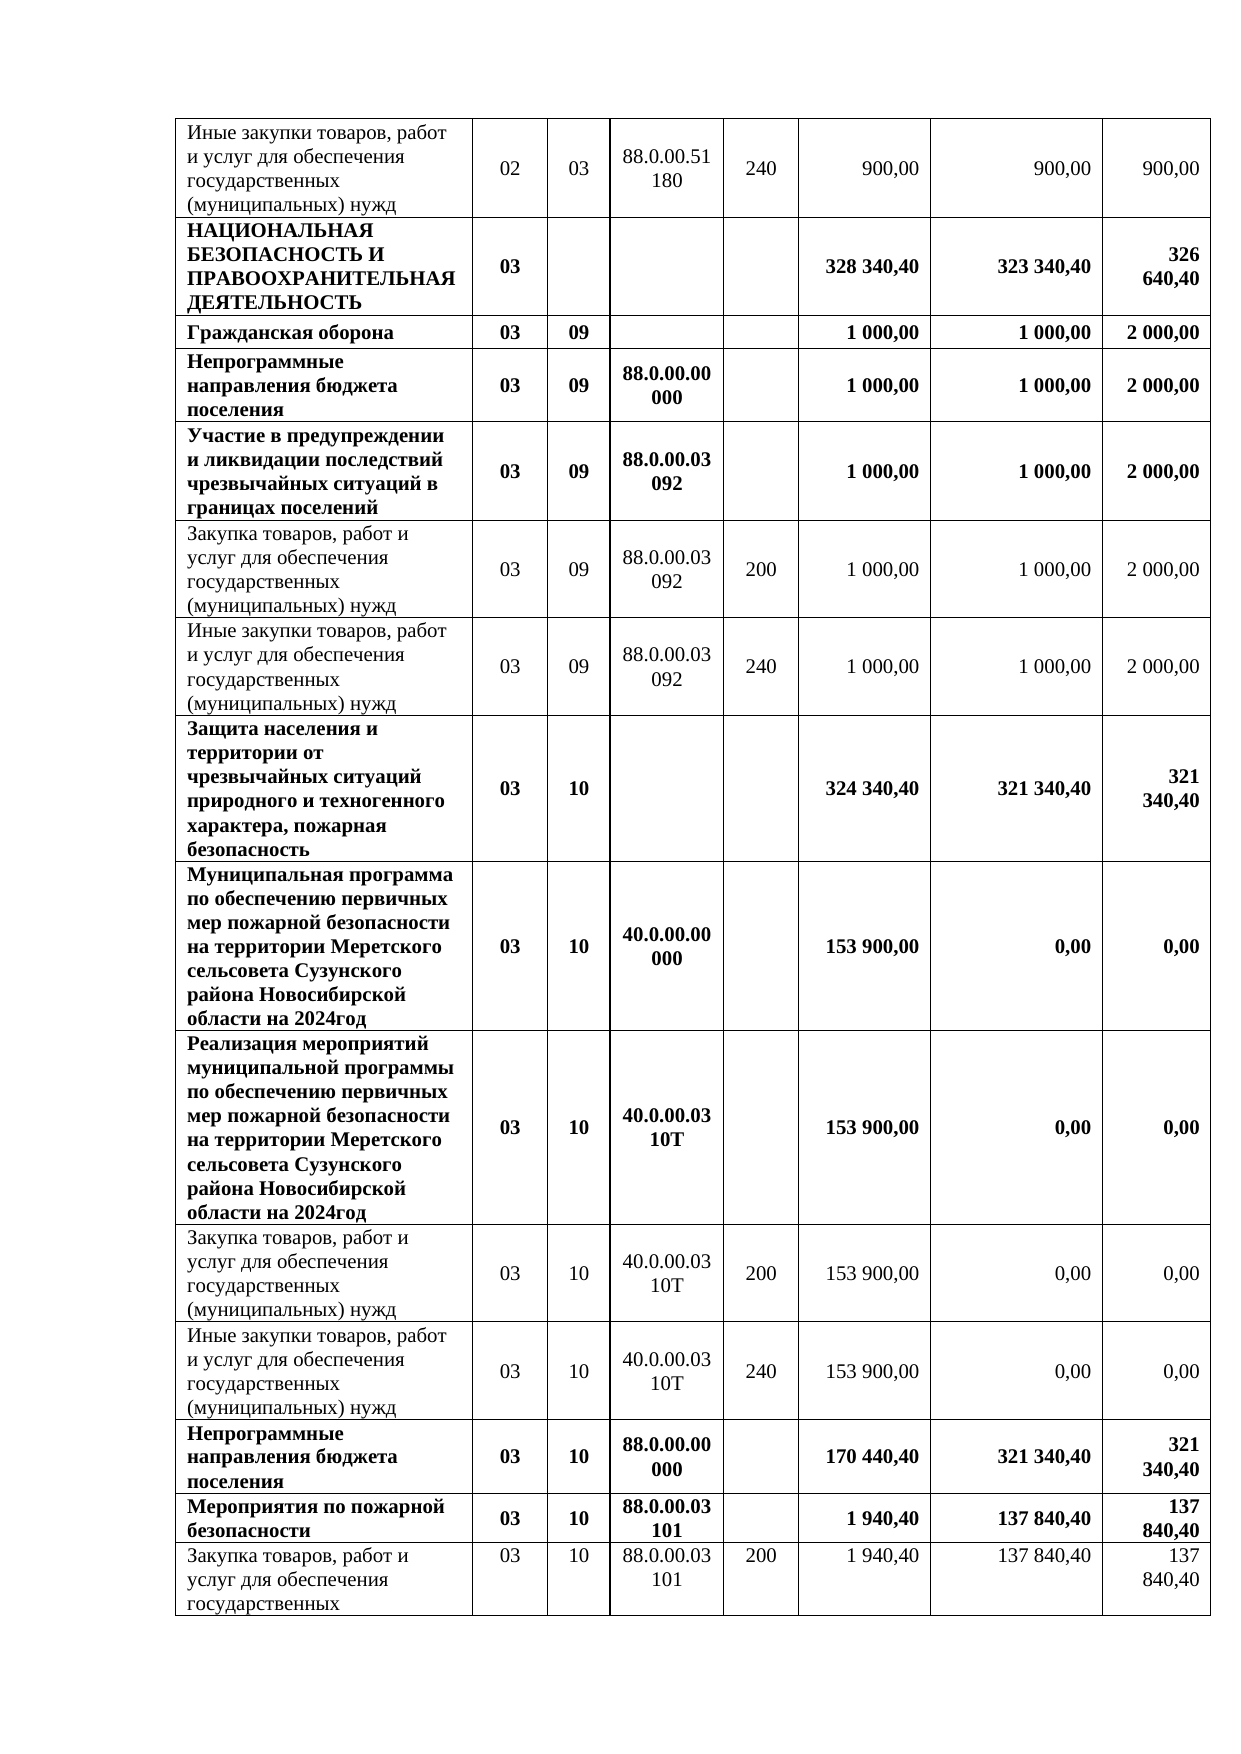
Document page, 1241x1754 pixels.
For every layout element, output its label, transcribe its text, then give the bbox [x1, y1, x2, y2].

table_cell 03 [473, 1494, 547, 1542]
table_cell 2 000,00 [1103, 521, 1210, 617]
table_cell 200 [724, 1543, 798, 1615]
table_cell 1 000,00 [799, 422, 930, 519]
table_cell 153 900,00 [799, 1031, 930, 1224]
table_cell 03 [473, 521, 547, 617]
table_cell 10 [548, 1322, 609, 1419]
table_cell [724, 316, 798, 348]
table_cell [611, 218, 723, 315]
table_cell Участие в предупреждении и ликвидации последствий чрезвычайных ситуаций в границах поселений [176, 422, 472, 519]
table_cell 1 000,00 [799, 316, 930, 348]
table_cell 03 [473, 716, 547, 861]
table_cell 1 000,00 [931, 521, 1102, 617]
table_cell 03 [473, 862, 547, 1030]
table_cell Иные закупки товаров, работ и услуг для обеспечения государственных (муниципальных) нужд [176, 119, 472, 217]
table_cell [724, 862, 798, 1030]
table_cell 03 [473, 1031, 547, 1224]
table_cell 900,00 [1103, 119, 1210, 217]
table_cell 1 000,00 [931, 422, 1102, 519]
table_cell 200 [724, 521, 798, 617]
table_cell 88.0.00.03092 [611, 618, 723, 715]
table_cell 03 [473, 218, 547, 315]
table_cell 137 840,40 [1103, 1494, 1210, 1542]
table_cell Мероприятия по пожарной безопасности [176, 1494, 472, 1542]
table_cell 03 [473, 1322, 547, 1419]
table_cell Защита населения и территории от чрезвычайных ситуаций природного и техногенного характера, пожарная безопасность [176, 716, 472, 861]
table_cell 900,00 [799, 119, 930, 217]
table_cell 1 000,00 [799, 618, 930, 715]
table_cell НАЦИОНАЛЬНАЯ БЕЗОПАСНОСТЬ И ПРАВООХРАНИТЕЛЬНАЯ ДЕЯТЕЛЬНОСТЬ [176, 218, 472, 315]
table_cell 240 [724, 119, 798, 217]
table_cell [176, 1543, 472, 1615]
table_cell 137 840,40 [931, 1494, 1102, 1542]
table_cell 03 [473, 349, 547, 421]
table_cell 40.0.00.0310T [611, 1225, 723, 1321]
table_cell 0,00 [931, 862, 1102, 1030]
table_cell 321 340,40 [931, 716, 1102, 861]
table_cell Иные закупки товаров, работ и услуг для обеспечения государственных (муниципальных) нужд [176, 1322, 472, 1419]
table_cell 240 [724, 618, 798, 715]
table_cell 1 000,00 [931, 349, 1102, 421]
table_cell [611, 316, 723, 348]
table_cell 10 [548, 1494, 609, 1542]
table_cell 153 900,00 [799, 862, 930, 1030]
table_cell 03 [473, 316, 547, 348]
table_cell 1 940,40 [799, 1543, 930, 1615]
table_cell Непрограммные направления бюджета поселения [176, 349, 472, 421]
table_cell [724, 1031, 798, 1224]
table_cell 321 340,40 [1103, 716, 1210, 861]
table_cell 0,00 [1103, 862, 1210, 1030]
table_cell 321 340,40 [931, 1420, 1102, 1493]
table_cell [724, 349, 798, 421]
table_cell 1 000,00 [799, 349, 930, 421]
table_cell 137 840,40 [1103, 1543, 1210, 1615]
table_cell [724, 218, 798, 315]
table_cell 09 [548, 618, 609, 715]
table_cell 328 340,40 [799, 218, 930, 315]
table_cell 03 [473, 618, 547, 715]
table_cell 10 [548, 862, 609, 1030]
table_cell 88.0.00.03092 [611, 521, 723, 617]
table_cell 88.0.00.03101 [611, 1543, 723, 1615]
table_cell 2 000,00 [1103, 618, 1210, 715]
table_cell 09 [548, 349, 609, 421]
table_cell 200 [724, 1225, 798, 1321]
table_cell 0,00 [1103, 1031, 1210, 1224]
table_cell [724, 422, 798, 519]
table_cell 1 000,00 [799, 521, 930, 617]
table_cell 10 [548, 716, 609, 861]
table_cell 1 000,00 [931, 316, 1102, 348]
table_cell 0,00 [931, 1322, 1102, 1419]
table_cell 137 840,40 [931, 1543, 1102, 1615]
table_cell 2 000,00 [1103, 422, 1210, 519]
table_cell 1 940,40 [799, 1494, 930, 1542]
table_cell 09 [548, 316, 609, 348]
table_cell 0,00 [1103, 1225, 1210, 1321]
table_cell Закупка товаров, работ и услуг для обеспечения государственных (муниципальных) нужд [176, 1225, 472, 1321]
table_cell 03 [548, 119, 609, 217]
table_cell 88.0.00.03092 [611, 422, 723, 519]
table_cell 2 000,00 [1103, 349, 1210, 421]
table_cell 10 [548, 1420, 609, 1493]
table_cell 10 [548, 1031, 609, 1224]
table_cell 10 [548, 1543, 609, 1615]
table_cell 153 900,00 [799, 1322, 930, 1419]
table_cell [724, 716, 798, 861]
table_cell 03 [473, 1225, 547, 1321]
table_cell 03 [473, 1420, 547, 1493]
table_cell Иные закупки товаров, работ и услуг для обеспечения государственных (муниципальных) нужд [176, 618, 472, 715]
table_cell 1 000,00 [931, 618, 1102, 715]
table_cell 09 [548, 521, 609, 617]
table_cell 153 900,00 [799, 1225, 930, 1321]
table_cell Гражданская оборона [176, 316, 472, 348]
table_cell [724, 1494, 798, 1542]
table_cell 03 [473, 422, 547, 519]
table_cell 40.0.00.0310T [611, 1031, 723, 1224]
table_cell Закупка товаров, работ и услуг для обеспечения государственных (муниципальных) нужд [176, 521, 472, 617]
table_cell 10 [548, 1225, 609, 1321]
table_cell [724, 1420, 798, 1493]
table_cell 2 000,00 [1103, 316, 1210, 348]
table_cell 88.0.00.00000 [611, 1420, 723, 1493]
table_cell 240 [724, 1322, 798, 1419]
table_cell Непрограммные направления бюджета поселения [176, 1420, 472, 1493]
table_cell Реализация мероприятий муниципальной программы по обеспечению первичных мер пожарной безопасности на территории Меретского сельсовета Сузунского района Новосибирской области на 2024год [176, 1031, 472, 1224]
table_cell [548, 218, 609, 315]
table_cell 900,00 [931, 119, 1102, 217]
table_cell 0,00 [931, 1225, 1102, 1321]
table_cell 40.0.00.0310T [611, 1322, 723, 1419]
table_cell 40.0.00.00000 [611, 862, 723, 1030]
table_cell Муниципальная программа по обеспечению первичных мер пожарной безопасности на территории Меретского сельсовета Сузунского района Новосибирской области на 2024год [176, 862, 472, 1030]
table_cell 0,00 [931, 1031, 1102, 1224]
table_cell 88.0.00.51180 [611, 119, 723, 217]
table_cell [611, 716, 723, 861]
table_cell 170 440,40 [799, 1420, 930, 1493]
table_cell 03 [473, 1543, 547, 1615]
table_cell 02 [473, 119, 547, 217]
table_cell 323 340,40 [931, 218, 1102, 315]
table_cell 321 340,40 [1103, 1420, 1210, 1493]
table_cell 0,00 [1103, 1322, 1210, 1419]
table_cell 88.0.00.03101 [611, 1494, 723, 1542]
table_cell 88.0.00.00000 [611, 349, 723, 421]
table_cell 09 [548, 422, 609, 519]
table_cell 326 640,40 [1103, 218, 1210, 315]
table_cell 324 340,40 [799, 716, 930, 861]
